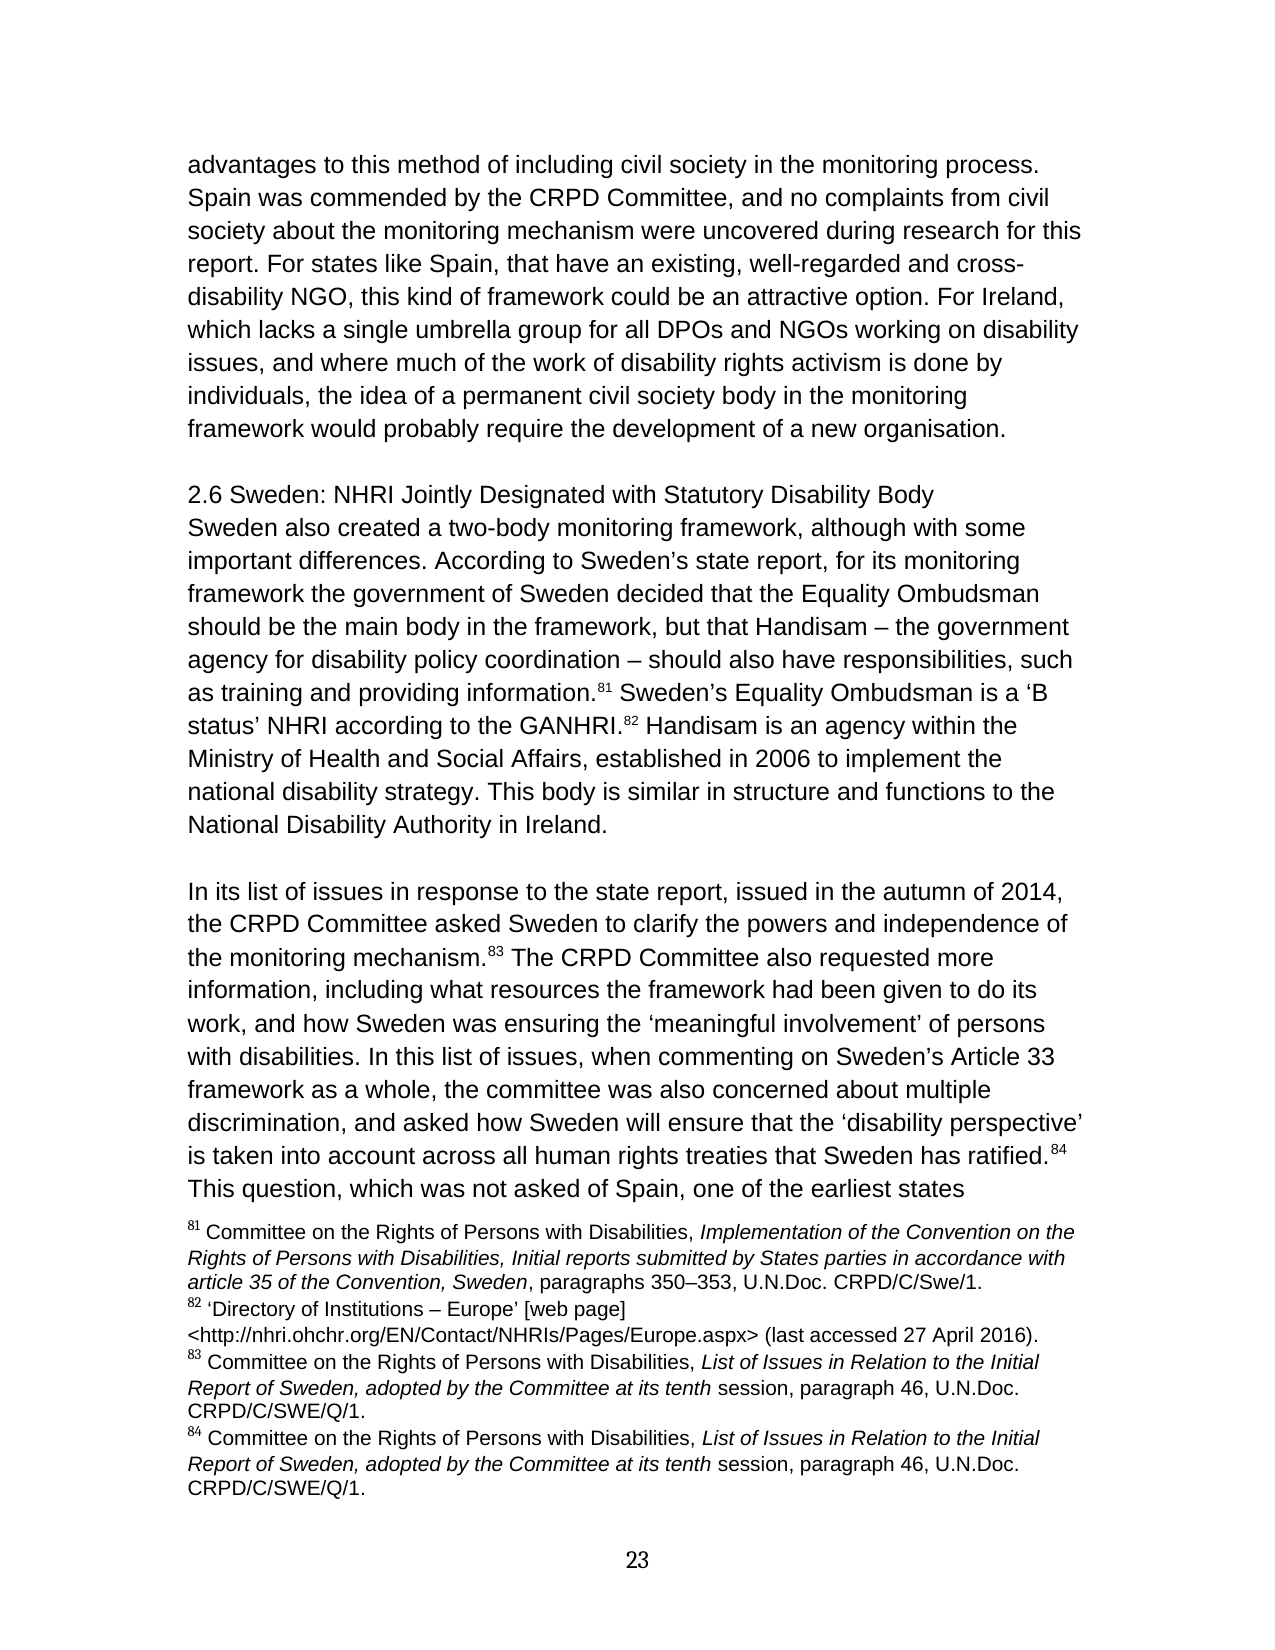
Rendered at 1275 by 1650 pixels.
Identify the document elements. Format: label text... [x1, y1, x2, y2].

text Spain was the first state examined by the CRPD Committee to have a formal, permanent civil society body as part of its monitoring framework. There are clear advantages to this method of including civil society in the monitoring process. Spain was commended by the CRPD Committee, and no complaints from civil society about the monitoring mechanism were uncovered during research for this report. For states like Spain, that have an existing, well-regarded and cross-disability NGO, this kind of framework could be an attractive option. For Ireland, which lacks a single umbrella group for all DPOs and NGOs working on disability issues, and where much of the work of disability rights activism is done by individuals, the idea of a permanent civil society body in the monitoring framework would probably require the development of a new organisation. [187, 150, 1087, 443]
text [187, 876, 1087, 1202]
text Sweden also created a two-body monitoring framework, although with some important differences. According to Sweden’s state report, for its monitoring framework the government of Sweden decided that the Equality Ombudsman should be the main body in the framework, but that Handisam – the government agency for disability policy coordination – should also have responsibilities, such as training and providing information. Sweden’s Equality Ombudsman is a ‘B status’ NHRI according to the GANHRI. Handisam is an agency within the Ministry of Health and Social Affairs, established in 2006 to implement the national disability strategy. This body is similar in structure and functions to the National Disability Authority in Ireland. [187, 513, 1087, 839]
subtitle 2.6 Sweden: NHRI Jointly Designated with Statutory Disability Body [187, 480, 1087, 509]
